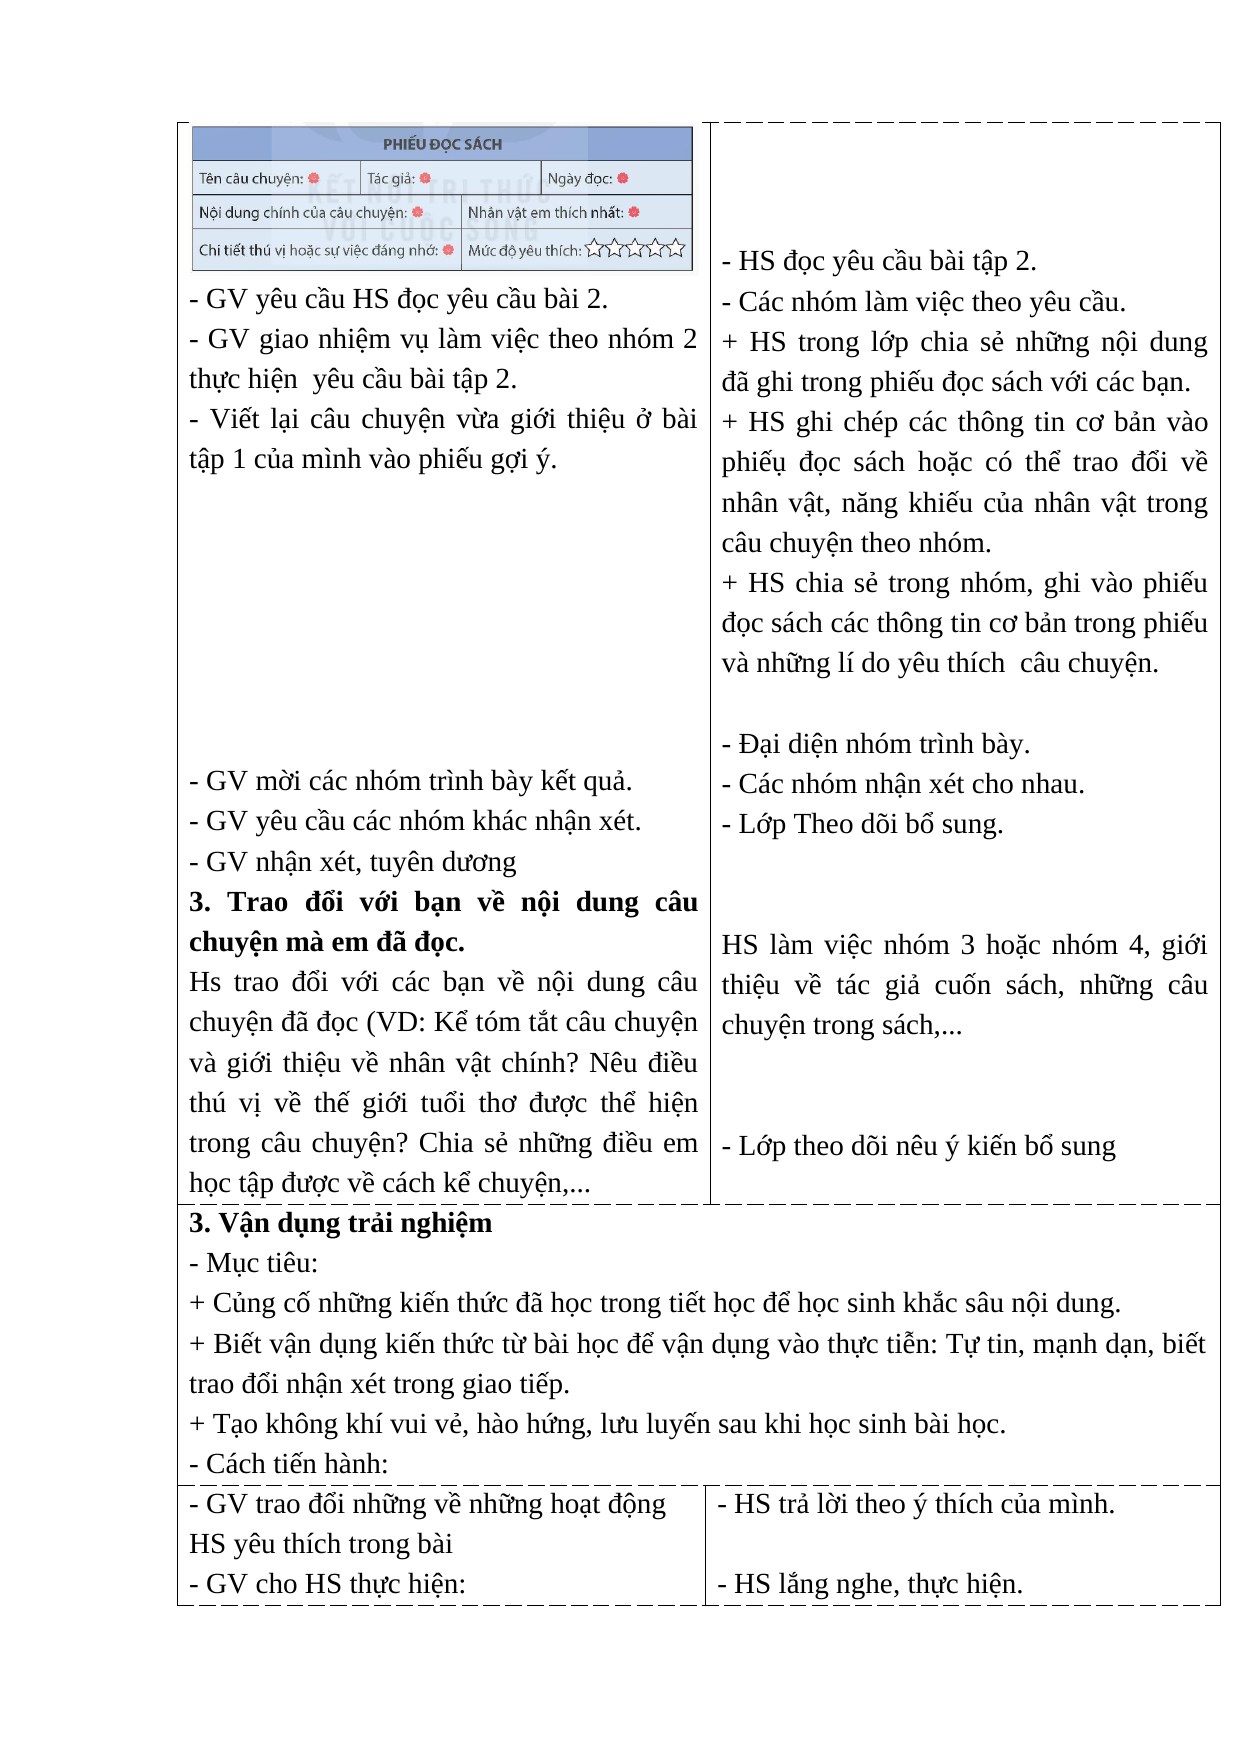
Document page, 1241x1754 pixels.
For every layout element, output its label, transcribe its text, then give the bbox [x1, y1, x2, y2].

table_cell 3. Vận dụng trải nghiệm - Mục tiêu: + Củng cố những kiến thức đã học trong tiết học để học sinh khắc sâu nội dung. + Biết vận dụng kiến thức từ bài học để vận dụng vào thực tiễn: Tự tin, mạnh dạn, biết trao đổi nhận xét trong giao tiếp. + Tạo không khí vui vẻ, hào hứng, lưu luyến sau khi học sinh bài học. - Cách tiến hành: [178, 1204, 1220, 1485]
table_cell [178, 1485, 705, 1605]
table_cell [706, 1485, 1220, 1605]
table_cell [178, 122, 710, 1204]
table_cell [711, 122, 1220, 1204]
picture [188, 122, 699, 276]
